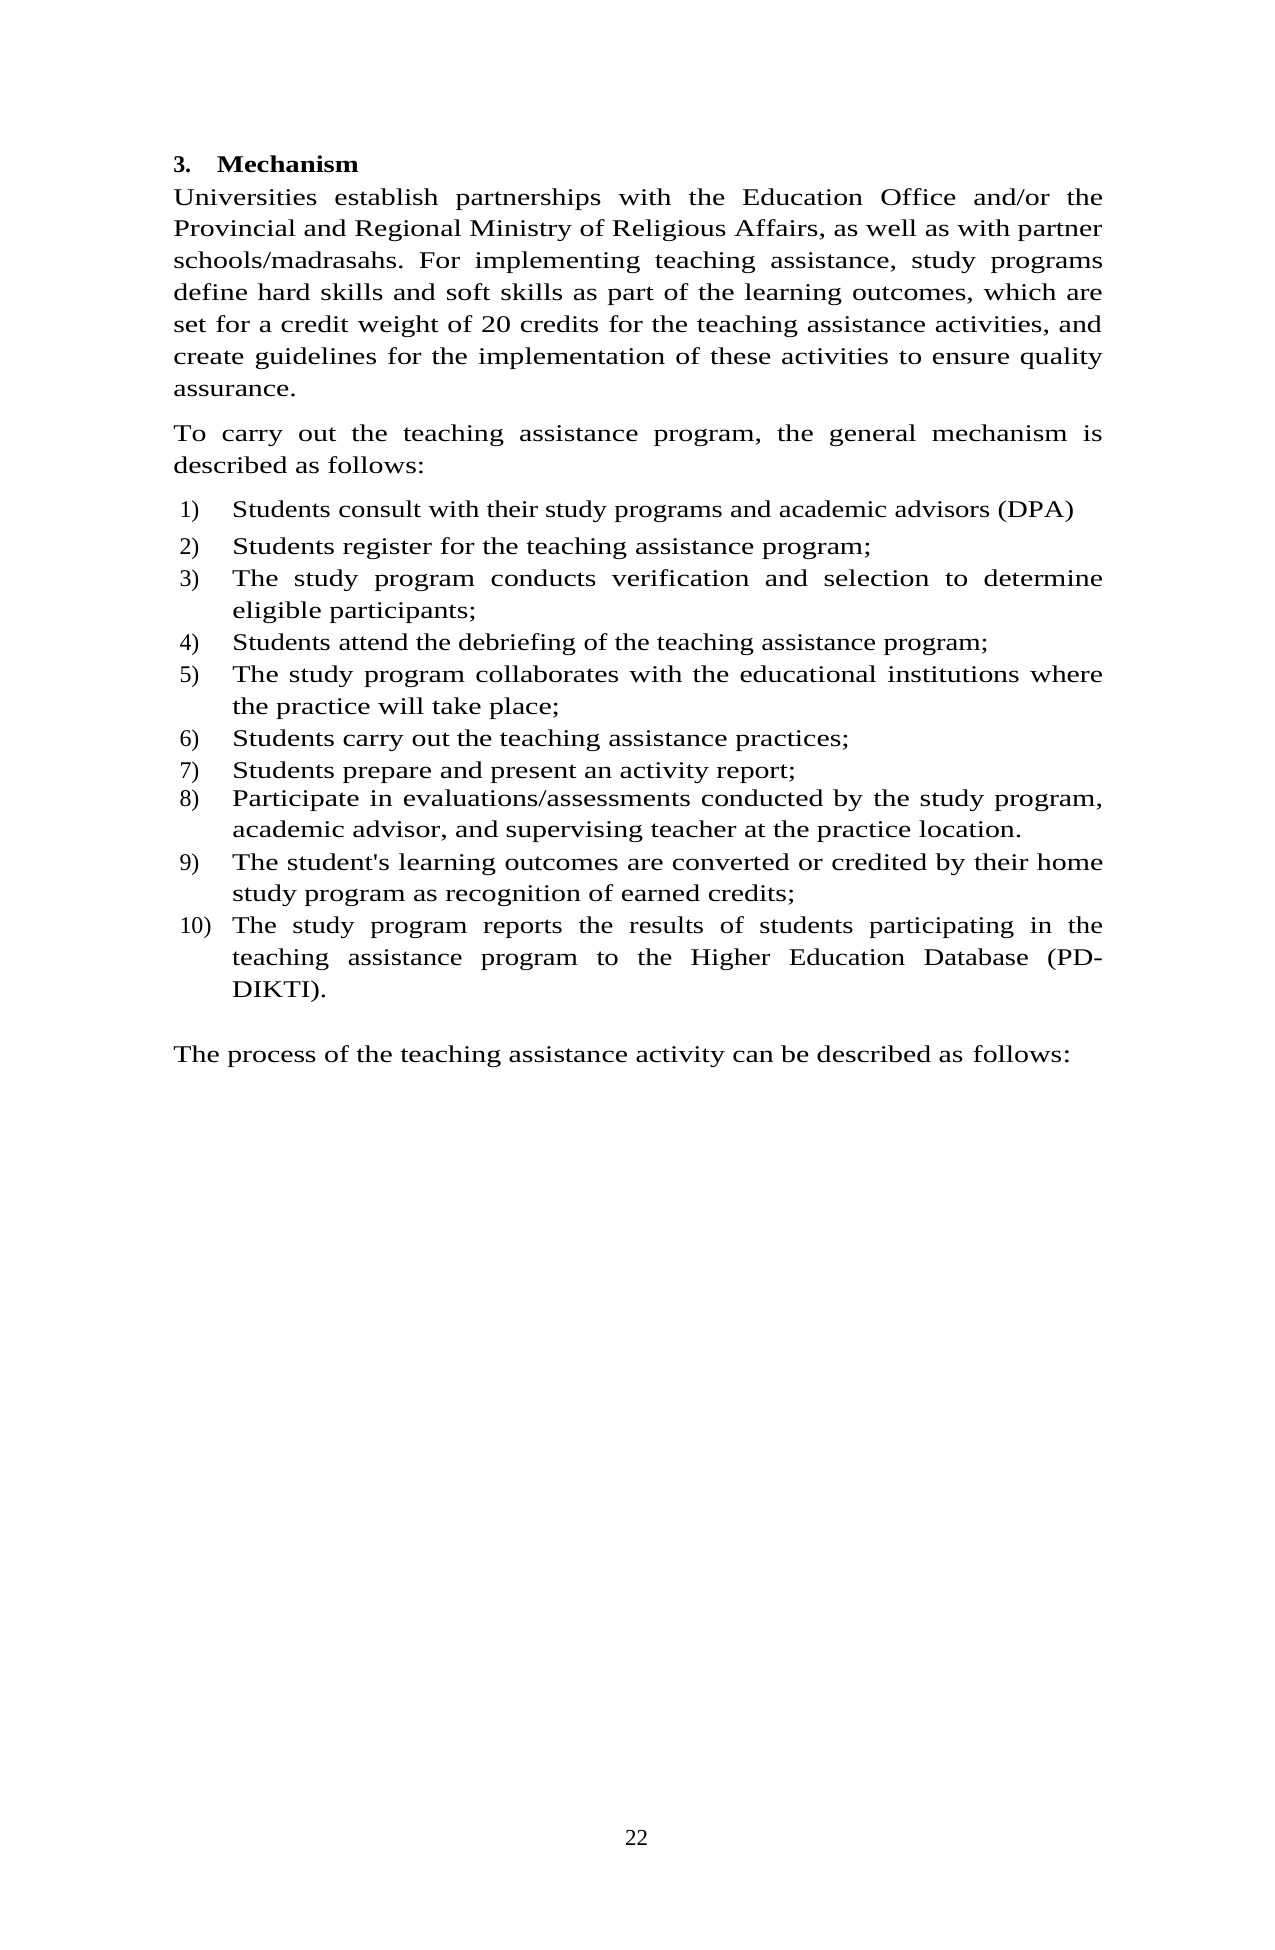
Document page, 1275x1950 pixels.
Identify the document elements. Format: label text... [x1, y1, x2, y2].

text The process of the teaching assistance activity can be described as follows: [173, 1039, 1105, 1068]
list The study program reports the results of students participating in the teaching assistance program to the Higher Education Database (PD-DIKTI). [179, 911, 1105, 1003]
text To carry out the teaching assistance program, the general mechanism is described as follows: [173, 419, 1105, 478]
list Participate in evaluations/assessments conducted by the study program, academic advisor, and supervising teacher at the practice location. [179, 783, 1105, 843]
subtitle Mechanism [173, 150, 1105, 178]
list The study program collaborates with the educational institutions where the practice will take place; [179, 660, 1105, 719]
list Students attend the debriefing of the teaching assistance program; [179, 628, 1105, 656]
list Students prepare and present an activity report; [179, 756, 1105, 783]
list Students register for the teaching assistance program; [179, 532, 1105, 559]
list The study program conducts verification and selection to determine eligible participants; [179, 564, 1105, 624]
list The student's learning outcomes are converted or credited by their home study program as recognition of earned credits; [179, 847, 1105, 907]
list Students carry out the teaching assistance practices; [179, 724, 1105, 751]
text Universities establish partnerships with the Education Office and/or the Provincial and Regional Ministry of Religious Affairs, as well as with partner schools/madrasahs. For implementing teaching assistance, study programs define hard skills and soft skills as part of the learning outcomes, which are set for a credit weight of 20 credits for the teaching assistance activities, and create guidelines for the implementation of these activities to ensure quality assurance. [173, 182, 1105, 402]
list Students consult with their study programs and academic advisors (DPA) [179, 495, 1105, 523]
